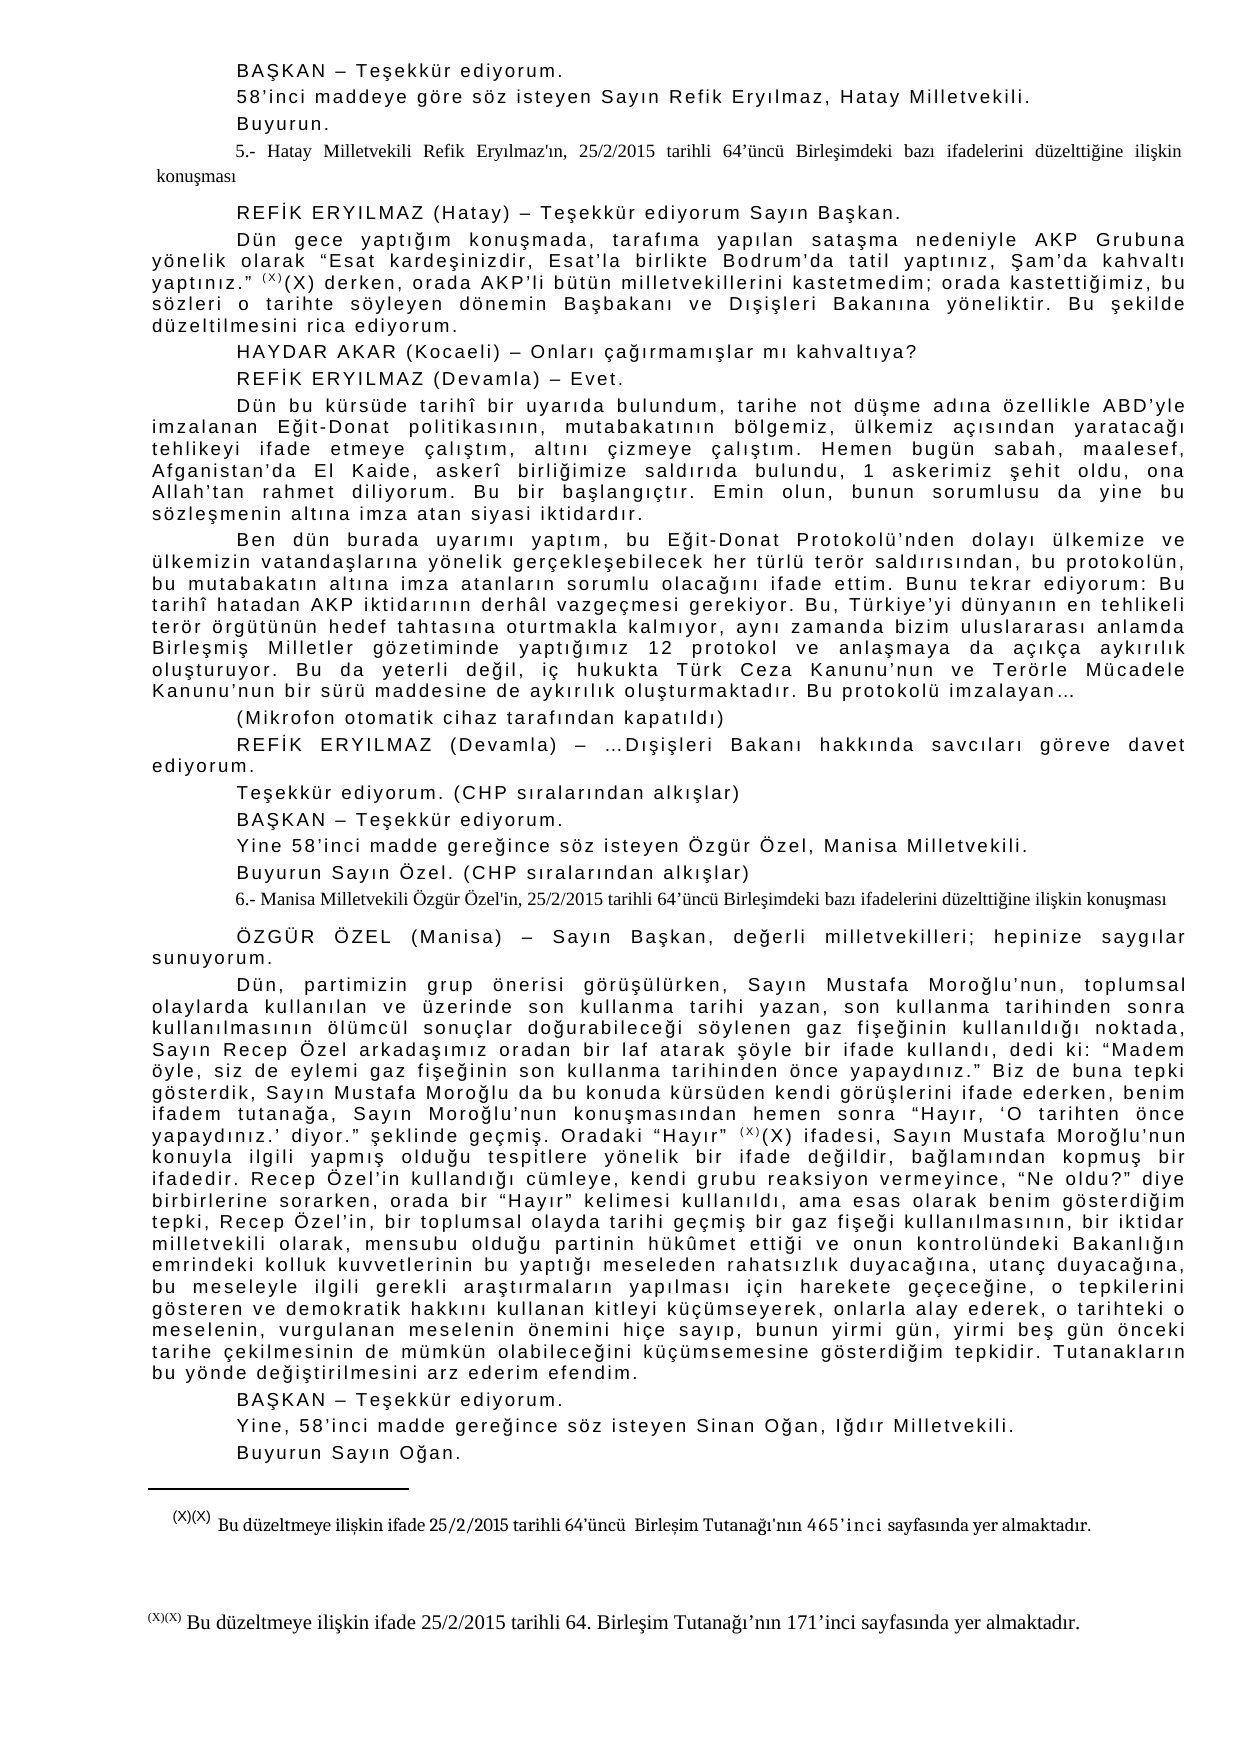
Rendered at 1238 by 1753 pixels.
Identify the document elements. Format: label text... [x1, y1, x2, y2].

text Dün, partimizin grup önerisi görüşülürken, Sayın Mustafa Moroğlu’nun, toplumsal olaylarda kullanılan ve üzerinde son kullanma tarihi yazan, son kullanma tarihinden sonra kullanılmasının ölümcül sonuçlar doğurabileceği söylenen gaz fişeğinin kullanıldığı noktada, Sayın Recep Özel arkadaşımız oradan bir laf atarak şöyle bir ifade kullandı, dedi ki: “Madem öyle, siz de eylemi gaz fişeğinin son kullanma tarihinden önce yapaydınız.” Biz de buna tepki gösterdik, Sayın Mustafa Moroğlu da bu konuda kürsüden kendi görüşlerini ifade ederken, benim ifadem tutanağa, Sayın Moroğlu’nun konuşmasından hemen sonra “Hayır, ‘O tarihten önce yapaydınız.’ diyor.” şeklinde geçmiş. Oradaki “Hayır” (X) ifadesi, Sayın Mustafa Moroğlu’nun konuyla ilgili yapmış olduğu tespitlere yönelik bir ifade değildir, bağlamından kopmuş bir ifadedir. Recep Özel’in kullandığı cümleye, kendi grubu reaksiyon vermeyince, “Ne oldu?” diye birbirlerine sorarken, orada bir “Hayır” kelimesi kullanıldı, ama esas olarak benim gösterdiğim tepki, Recep Özel’in, bir toplumsal olayda tarihi geçmiş bir gaz fişeği kullanılmasının, bir iktidar milletvekili olarak, mensubu olduğu partinin hükûmet ettiği ve onun kontrolündeki Bakanlığın emrindeki kolluk kuvvetlerinin bu yaptığı meseleden rahatsızlık duyacağına, utanç duyacağına, bu meseleyle ilgili gerekli araştırmaların yapılması için harekete geçeceğine, o tepkilerini gösteren ve demokratik hakkını kullanan kitleyi küçümseyerek, onlarla alay ederek, o tarihteki o meselenin, vurgulanan meselenin önemini hiçe sayıp, bunun yirmi gün, yirmi beş gün önceki tarihe çekilmesinin de mümkün olabileceğini küçümsemesine gösterdiğim tepkidir. Tutanakların bu yönde değiştirilmesini arz ederim efendim. [152, 974, 1186, 1383]
text Buyurun Sayın Oğan. [152, 1442, 1186, 1463]
text Buyurun Sayın Özel. (CHP sıralarından alkışlar) [152, 862, 1186, 883]
text BAŞKAN – Teşekkür ediyorum. [152, 808, 1186, 830]
text REFİK ERYILMAZ (Hatay) – Teşekkür ediyorum Sayın Başkan. [152, 202, 1186, 223]
text BAŞKAN – Teşekkür ediyorum. [152, 1389, 1186, 1410]
text ÖZGÜR ÖZEL (Manisa) – Sayın Başkan, değerli milletvekilleri; hepinize saygılar sunuyorum. [152, 926, 1186, 969]
text 6.- Manisa Milletvekili Özgür Özel'in, 25/2/2015 tarihli 64’üncü Birleşimdeki bazı ifadelerini düzelttiğine ilişkin konuşması [156, 888, 1184, 910]
text HAYDAR AKAR (Kocaeli) – Onları çağırmamışlar mı kahvaltıya? [152, 341, 1186, 363]
text Dün bu kürsüde tarihî bir uyarıda bulundum, tarihe not düşme adına özellikle ABD’yle imzalanan Eğit-Donat politikasının, mutabakatının bölgemiz, ülkemiz açısından yaratacağı tehlikeyi ifade etmeye çalıştım, altını çizmeye çalıştım. Hemen bugün sabah, maalesef, Afganistan’da El Kaide, askerî birliğimize saldırıda bulundu, 1 askerimiz şehit oldu, ona Allah’tan rahmet diliyorum. Bu bir başlangıçtır. Emin olun, bunun sorumlusu da yine bu sözleşmenin altına imza atan siyasi iktidardır. [152, 395, 1186, 524]
text REFİK ERYILMAZ (Devamla) – Evet. [152, 368, 1186, 389]
text 58’inci maddeye göre söz isteyen Sayın Refik Eryılmaz, Hatay Milletvekili. [152, 86, 1186, 108]
text REFİK ERYILMAZ (Devamla) – …Dışişleri Bakanı hakkında savcıları göreve davet ediyorum. [152, 733, 1186, 777]
text Ben dün burada uyarımı yaptım, bu Eğit-Donat Protokolü’nden dolayı ülkemize ve ülkemizin vatandaşlarına yönelik gerçekleşebilecek her türlü terör saldırısından, bu protokolün, bu mutabakatın altına imza atanların sorumlu olacağını ifade ettim. Bunu tekrar ediyorum: Bu tarihî hatadan AKP iktidarının derhâl vazgeçmesi gerekiyor. Bu, Türkiye’yi dünyanın en tehlikeli terör örgütünün hedef tahtasına oturtmakla kalmıyor, aynı zamanda bizim uluslararası anlamda Birleşmiş Milletler gözetiminde yaptığımız 12 protokol ve anlaşmaya da açıkça aykırılık oluşturuyor. Bu da yeterli değil, iç hukukta Türk Ceza Kanunu’nun ve Terörle Mücadele Kanunu’nun bir sürü maddesine de aykırılık oluşturmaktadır. Bu protokolü imzalayan… [152, 529, 1186, 702]
text (Mikrofon otomatik cihaz tarafından kapatıldı) [152, 707, 1186, 728]
text BAŞKAN – Teşekkür ediyorum. [152, 60, 1186, 81]
text 5.- Hatay Milletvekili Refik Eryılmaz'ın, 25/2/2015 tarihli 64’üncü Birleşimdeki bazı ifadelerini düzelttiğine ilişkin konuşması [156, 140, 1184, 186]
text Yine, 58’inci madde gereğince söz isteyen Sinan Oğan, Iğdır Milletvekili. [152, 1415, 1186, 1437]
text Teşekkür ediyorum. (CHP sıralarından alkışlar) [152, 782, 1186, 803]
text Buyurun. [152, 113, 1186, 134]
text Dün gece yaptığım konuşmada, tarafıma yapılan sataşma nedeniyle AKP Grubuna yönelik olarak “Esat kardeşinizdir, Esat’la birlikte Bodrum’da tatil yaptınız, Şam’da kahvaltı yaptınız.” (X) derken, orada AKP’li bütün milletvekillerini kastetmedim; orada kastettiğimiz, bu sözleri o tarihte söyleyen dönemin Başbakanı ve Dışişleri Bakanına yöneliktir. Bu şekilde düzeltilmesini rica ediyorum. [152, 228, 1186, 336]
text Yine 58’inci madde gereğince söz isteyen Özgür Özel, Manisa Milletvekili. [152, 835, 1186, 857]
